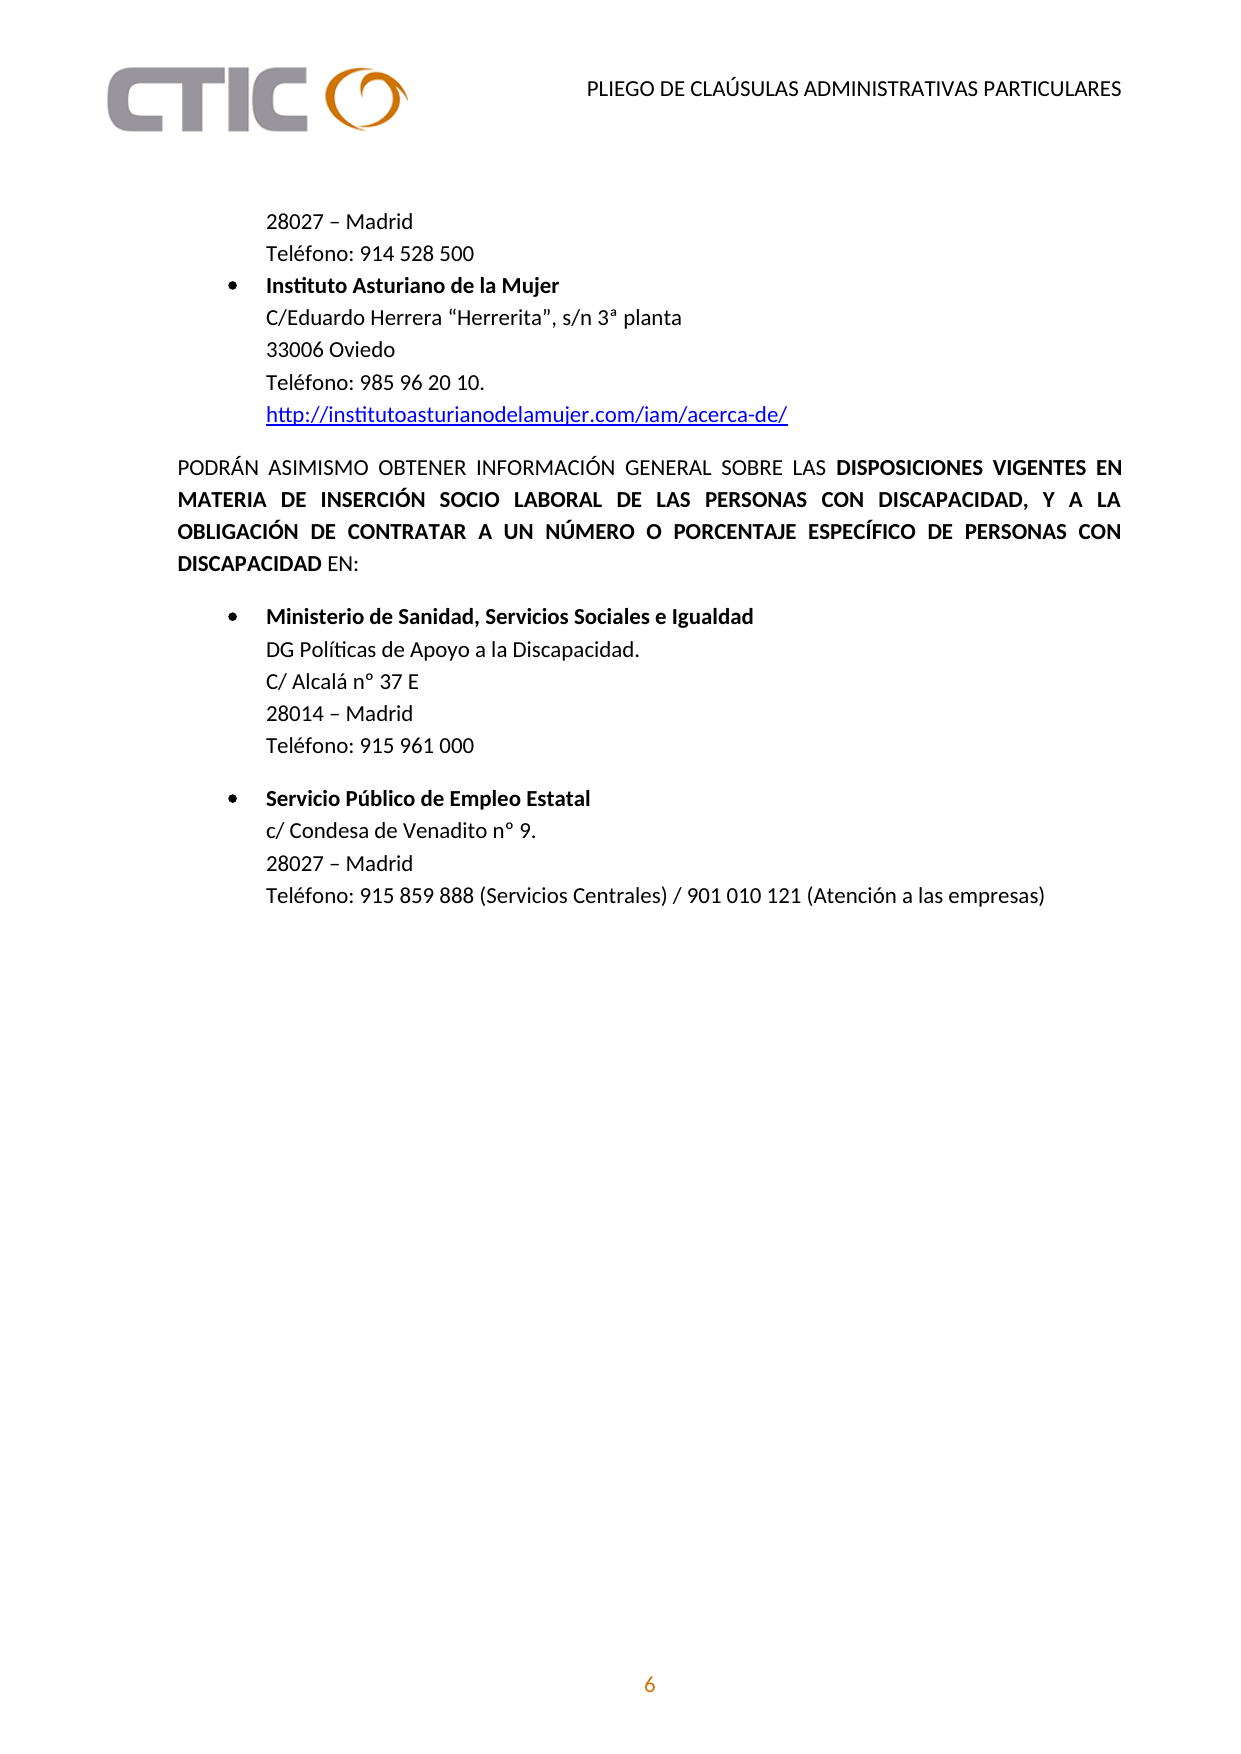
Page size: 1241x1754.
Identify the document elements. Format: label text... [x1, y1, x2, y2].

text DG Políticas de Apoyo a la Discapacidad. [266, 635, 1122, 663]
text http://institutoasturianodelamujer.com/iam/acerca-de/ [266, 400, 1122, 428]
text PODRÁN ASIMISMO OBTENER INFORMACIÓN GENERAL SOBRE LAS DISPOSICIONES VIGENTES EN MATERIA DE INSERCIÓN SOCIO LABORAL DE LAS PERSONAS CON DISCAPACIDAD, Y A LA OBLIGACIÓN DE CONTRATAR A UN NÚMERO O PORCENTAJE ESPECÍFICO DE PERSONAS CON DISCAPACIDAD EN: [177, 453, 1122, 577]
text 28027 – Madrid [266, 849, 1122, 877]
picture [106, 66, 408, 133]
text Teléfono: 985 96 20 10. [266, 368, 1122, 396]
text 28014 – Madrid [266, 699, 1122, 727]
text Teléfono: 915 859 888 (Servicios Centrales) / 901 010 121 (Atención a las empresas) [266, 881, 1122, 909]
text 28027 – Madrid [266, 207, 1122, 235]
list Servicio Público de Empleo Estatal [228, 784, 1122, 812]
text c/ Condesa de Venadito nº 9. [266, 816, 1122, 844]
text 33006 Oviedo [266, 336, 1122, 363]
text C/Eduardo Herrera “Herrerita”, s/n 3ª planta [266, 303, 1122, 331]
list Instituto Asturiano de la Mujer [228, 271, 1122, 299]
text Teléfono: 914 528 500 [266, 239, 1122, 267]
list Ministerio de Sanidad, Servicios Sociales e Igualdad [228, 602, 1122, 631]
text C/ Alcalá nº 37 E [266, 667, 1122, 695]
text Teléfono: 915 961 000 [266, 731, 1122, 759]
